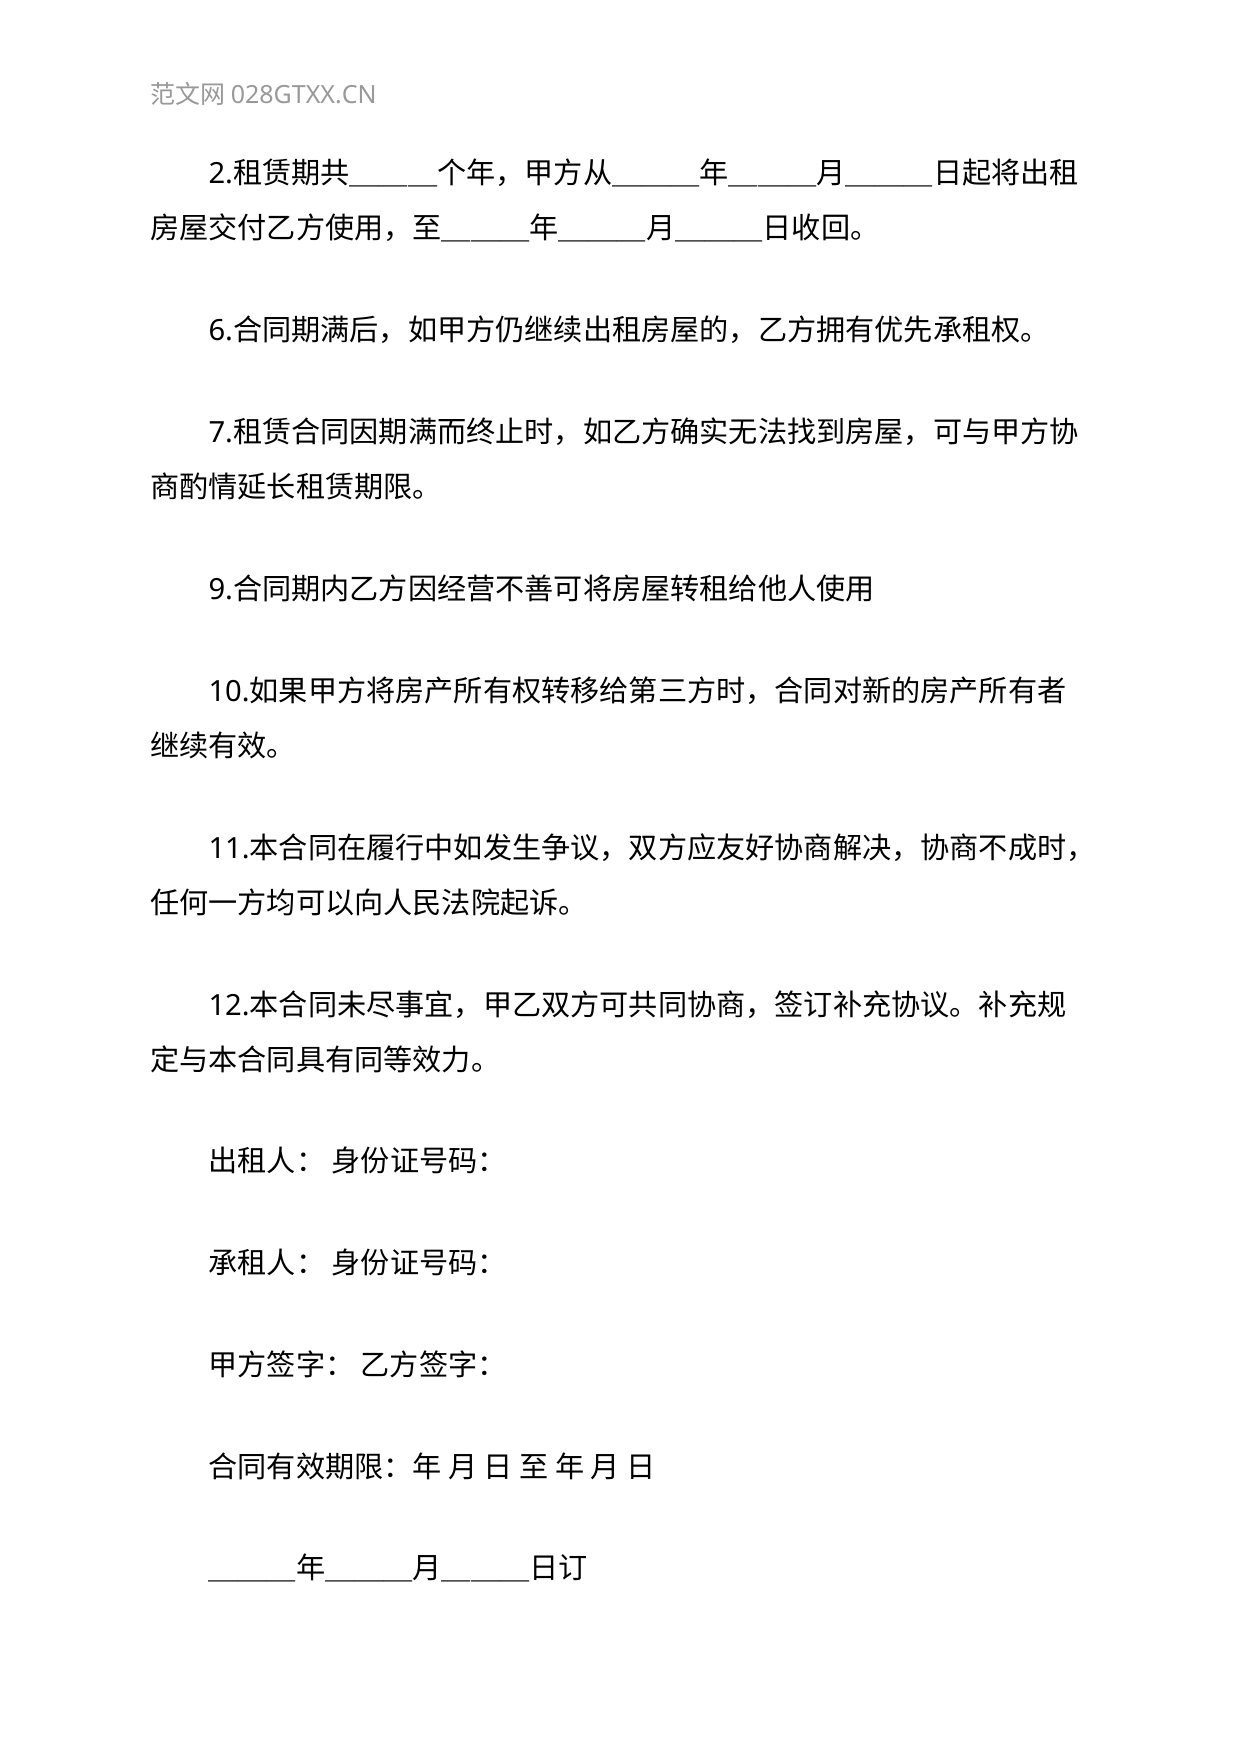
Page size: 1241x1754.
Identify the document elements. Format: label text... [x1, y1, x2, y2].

text 2.租赁期共＿＿＿个年，甲方从＿＿＿年＿＿＿月＿＿＿日起将出租房屋交付乙方使用，至＿＿＿年＿＿＿月＿＿＿日收回。 [150, 150, 1090, 247]
text 甲方签字： 乙方签字： [150, 1341, 1090, 1384]
text 承租人： 身份证号码： [150, 1239, 1090, 1282]
text 11.本合同在履行中如发生争议，双方应友好协商解决，协商不成时，任何一方均可以向人民法院起诉。 [150, 824, 1090, 922]
text 12.本合同未尽事宜，甲乙双方可共同协商，签订补充协议。补充规定与本合同具有同等效力。 [150, 981, 1090, 1078]
text 10.如果甲方将房产所有权转移给第三方时，合同对新的房产所有者继续有效。 [150, 667, 1090, 765]
text 9.合同期内乙方因经营不善可将房屋转租给他人使用 [150, 566, 1090, 608]
text 7.租赁合同因期满而终止时，如乙方确实无法找到房屋，可与甲方协商酌情延长租赁期限。 [150, 409, 1090, 506]
text 出租人： 身份证号码： [150, 1138, 1090, 1180]
text ＿＿＿年＿＿＿月＿＿＿日订 [150, 1545, 1090, 1587]
text 6.合同期满后，如甲方仍继续出租房屋的，乙方拥有优先承租权。 [150, 307, 1090, 349]
text 合同有效期限：年 月 日 至 年 月 日 [150, 1443, 1090, 1485]
